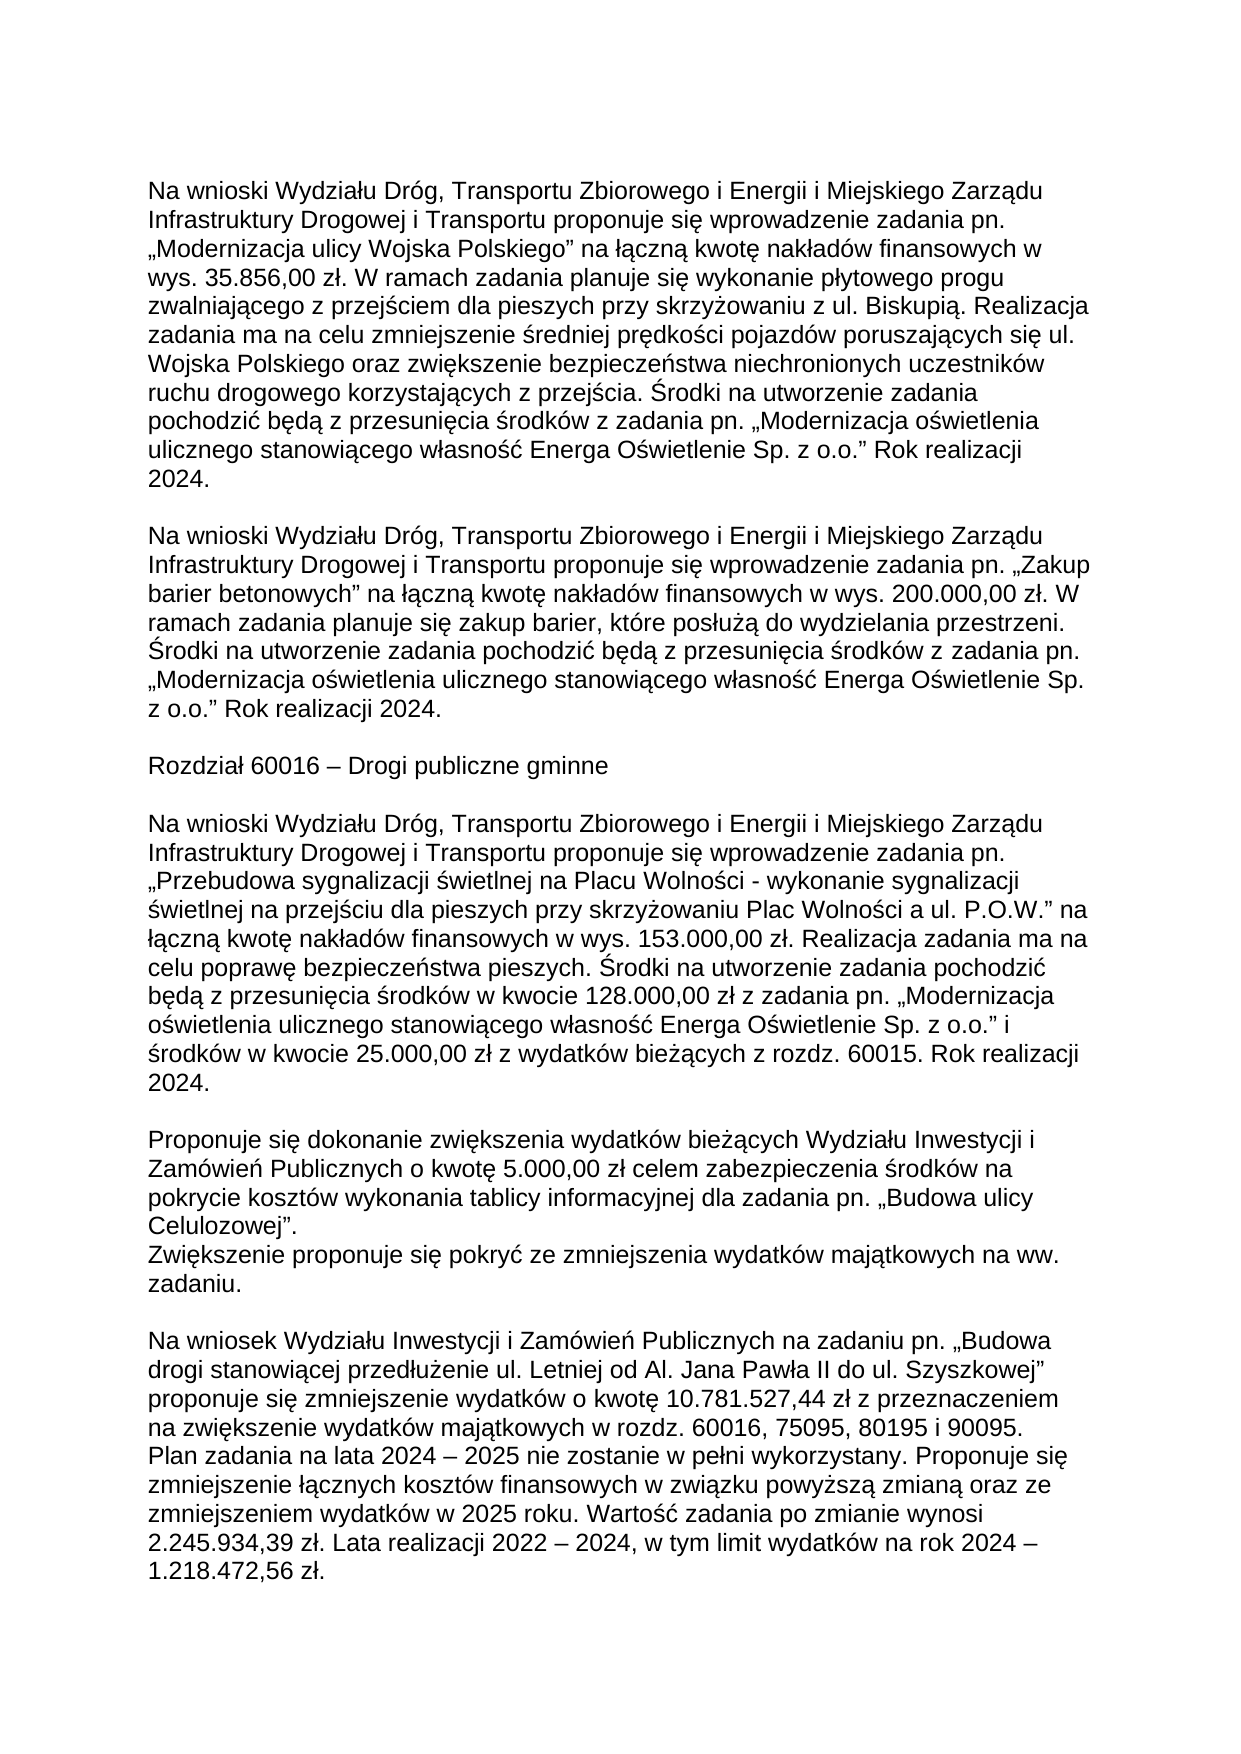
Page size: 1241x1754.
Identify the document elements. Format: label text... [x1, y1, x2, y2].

text Na wnioski Wydziału Dróg, Transportu Zbiorowego i Energii i Miejskiego Zarządu Infrastruktury Drogowej i Transportu proponuje się wprowadzenie zadania pn. „Modernizacja ulicy Wojska Polskiego” na łączną kwotę nakładów finansowych w wys. 35.856,00 zł. W ramach zadania planuje się wykonanie płytowego progu zwalniającego z przejściem dla pieszych przy skrzyżowaniu z ul. Biskupią. Realizacja zadania ma na celu zmniejszenie średniej prędkości pojazdów poruszających się ul. Wojska Polskiego oraz zwiększenie bezpieczeństwa niechronionych uczestników ruchu drogowego korzystających z przejścia. Środki na utworzenie zadania pochodzić będą z przesunięcia środków z zadania pn. „Modernizacja oświetlenia ulicznego stanowiącego własność Energa Oświetlenie Sp. z o.o.” Rok realizacji 2024. [148, 176, 1093, 493]
text Zwiększenie proponuje się pokryć ze zmniejszenia wydatków majątkowych na ww. zadaniu. [148, 1240, 1093, 1298]
text Rozdział 60016 – Drogi publiczne gminne [148, 751, 1093, 780]
text Na wnioski Wydziału Dróg, Transportu Zbiorowego i Energii i Miejskiego Zarządu Infrastruktury Drogowej i Transportu proponuje się wprowadzenie zadania pn. „Zakup barier betonowych” na łączną kwotę nakładów finansowych w wys. 200.000,00 zł. W ramach zadania planuje się zakup barier, które posłużą do wydzielania przestrzeni. Środki na utworzenie zadania pochodzić będą z przesunięcia środków z zadania pn. „Modernizacja oświetlenia ulicznego stanowiącego własność Energa Oświetlenie Sp. z o.o.” Rok realizacji 2024. [148, 521, 1093, 723]
text Proponuje się dokonanie zwiększenia wydatków bieżących Wydziału Inwestycji i Zamówień Publicznych o kwotę 5.000,00 zł celem zabezpieczenia środków na pokrycie kosztów wykonania tablicy informacyjnej dla zadania pn. „Budowa ulicy Celulozowej”. [148, 1125, 1093, 1240]
text Plan zadania na lata 2024 – 2025 nie zostanie w pełni wykorzystany. Proponuje się zmniejszenie łącznych kosztów finansowych w związku powyższą zmianą oraz ze zmniejszeniem wydatków w 2025 roku. Wartość zadania po zmianie wynosi 2.245.934,39 zł. Lata realizacji 2022 – 2024, w tym limit wydatków na rok 2024 – 1.218.472,56 zł. [148, 1441, 1093, 1585]
text Na wniosek Wydziału Inwestycji i Zamówień Publicznych na zadaniu pn. „Budowa drogi stanowiącej przedłużenie ul. Letniej od Al. Jana Pawła II do ul. Szyszkowej” proponuje się zmniejszenie wydatków o kwotę 10.781.527,44 zł z przeznaczeniem na zwiększenie wydatków majątkowych w rozdz. 60016, 75095, 80195 i 90095. [148, 1326, 1093, 1441]
text Na wnioski Wydziału Dróg, Transportu Zbiorowego i Energii i Miejskiego Zarządu Infrastruktury Drogowej i Transportu proponuje się wprowadzenie zadania pn. „Przebudowa sygnalizacji świetlnej na Placu Wolności - wykonanie sygnalizacji świetlnej na przejściu dla pieszych przy skrzyżowaniu Plac Wolności a ul. P.O.W.” na łączną kwotę nakładów finansowych w wys. 153.000,00 zł. Realizacja zadania ma na celu poprawę bezpieczeństwa pieszych. Środki na utworzenie zadania pochodzić będą z przesunięcia środków w kwocie 128.000,00 zł z zadania pn. „Modernizacja oświetlenia ulicznego stanowiącego własność Energa Oświetlenie Sp. z o.o.” i środków w kwocie 25.000,00 zł z wydatków bieżących z rozdz. 60015. Rok realizacji 2024. [148, 809, 1093, 1096]
